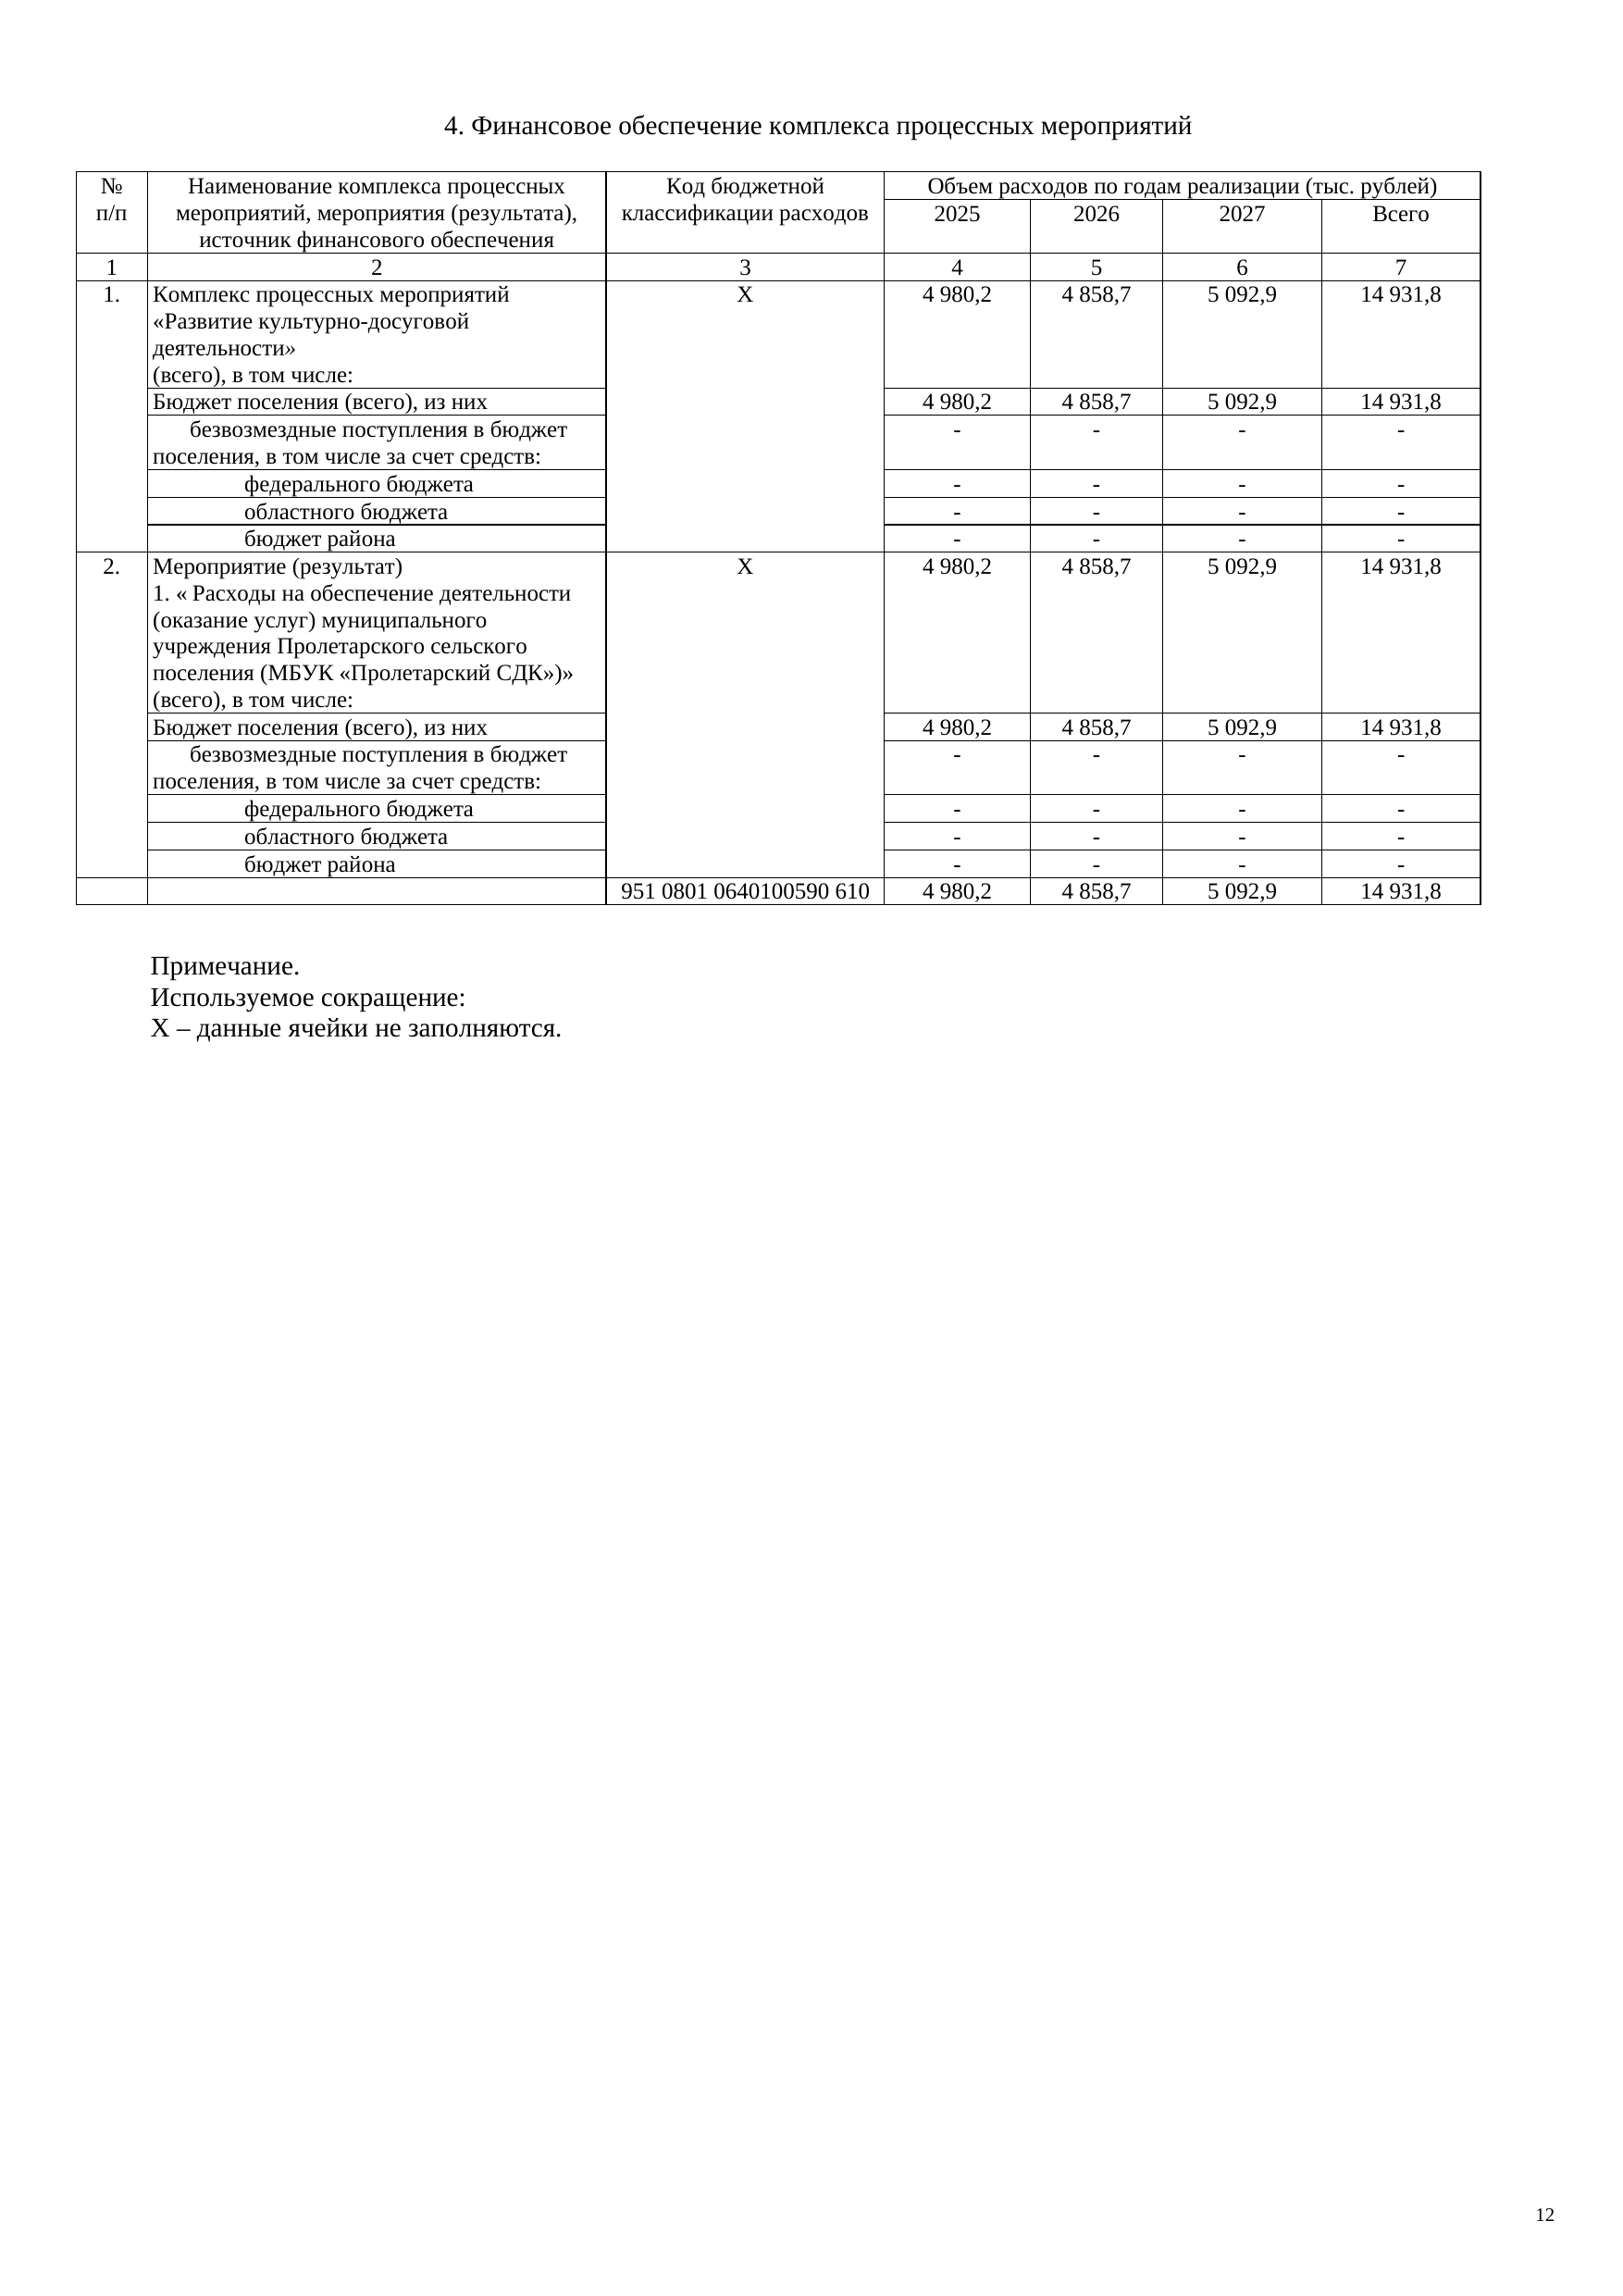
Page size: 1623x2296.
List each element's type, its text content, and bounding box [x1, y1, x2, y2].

table_cell - [885, 823, 1030, 850]
table_cell 2027 [1163, 200, 1321, 253]
table_cell Х [607, 552, 884, 876]
table_cell 4 980,2 [885, 389, 1030, 415]
table_cell 5 092,9 [1163, 714, 1321, 739]
table_cell 4 980,2 [885, 878, 1030, 904]
table_cell 2 [148, 254, 605, 279]
table_cell - [1163, 416, 1321, 469]
table_cell 4 980,2 [885, 714, 1030, 739]
table_cell 14 931,8 [1322, 552, 1480, 713]
table_cell 6 [1163, 254, 1321, 279]
table_cell 5 092,9 [1163, 878, 1321, 904]
table_cell 5 092,9 [1163, 281, 1321, 387]
table_cell 4 858,7 [1031, 878, 1162, 904]
table_cell - [1163, 795, 1321, 822]
table_cell 951 0801 0640100590 610 [607, 878, 884, 904]
table_cell 5 092,9 [1163, 389, 1321, 415]
text 4. Финансовое обеспечение комплекса процессных мероприятий [82, 109, 1555, 141]
table_cell - [1322, 823, 1480, 850]
table_cell - [1163, 498, 1321, 524]
table_cell - [885, 741, 1030, 794]
table_cell - [1031, 823, 1162, 850]
table_cell Всего [1322, 200, 1480, 253]
table_cell 4 980,2 [885, 281, 1030, 387]
table_cell федерального бюджета [148, 470, 605, 497]
table_cell - [1163, 741, 1321, 794]
table_cell Бюджет поселения (всего), из них [148, 389, 605, 415]
table_cell безвозмездные поступления в бюджет поселения, в том числе за счет средств: [148, 416, 605, 469]
table_cell - [1322, 416, 1480, 469]
table_cell 14 931,8 [1322, 878, 1480, 904]
table_cell - [885, 795, 1030, 822]
table_cell - [1322, 741, 1480, 794]
table_cell 2025 [885, 200, 1030, 253]
table_cell 5 [1031, 254, 1162, 279]
table_cell безвозмездные поступления в бюджет поселения, в том числе за счет средств: [148, 741, 605, 794]
table_cell [77, 878, 147, 904]
table_cell - [1031, 850, 1162, 876]
table_cell - [1031, 470, 1162, 497]
table_cell - [1322, 526, 1480, 552]
table_cell 4 858,7 [1031, 389, 1162, 415]
table_cell - [1163, 470, 1321, 497]
table_cell областного бюджета [148, 823, 605, 850]
table_cell - [885, 470, 1030, 497]
table_cell 4 858,7 [1031, 281, 1162, 387]
table_header № п/п [77, 172, 147, 253]
table_header Объем расходов по годам реализации (тыс. рублей) [885, 172, 1480, 199]
table_cell 2026 [1031, 200, 1162, 253]
table_cell - [1031, 795, 1162, 822]
table_cell 1. [77, 281, 147, 552]
table_cell - [1322, 795, 1480, 822]
table_cell - [1322, 850, 1480, 876]
table_cell федерального бюджета [148, 795, 605, 822]
table_header Код бюджетной классификации расходов [607, 172, 884, 253]
table_cell 14 931,8 [1322, 714, 1480, 739]
table_cell 5 092,9 [1163, 552, 1321, 713]
text Используемое сокращение: [82, 981, 1555, 1011]
table_cell - [885, 526, 1030, 552]
table_cell - [1163, 823, 1321, 850]
table_cell 14 931,8 [1322, 389, 1480, 415]
table_header Наименование комплекса процессных мероприятий, мероприятия (результата), источник финансового обеспечения [148, 172, 605, 253]
table_cell 4 858,7 [1031, 552, 1162, 713]
table_cell 14 931,8 [1322, 281, 1480, 387]
table_cell 1 [77, 254, 147, 279]
table_cell 4 [885, 254, 1030, 279]
table_cell - [1031, 741, 1162, 794]
table_cell Комплекс процессных мероприятий «Развитие культурно-досуговой деятельности» (всего), в том числе: [148, 281, 605, 387]
table_cell - [885, 850, 1030, 876]
text Х – данные ячейки не заполняются. [82, 1011, 1555, 1043]
table_cell - [1031, 416, 1162, 469]
table_cell 4 858,7 [1031, 714, 1162, 739]
table_cell областного бюджета [148, 498, 605, 524]
table_cell бюджет района [148, 526, 605, 552]
table_cell - [1322, 470, 1480, 497]
table_cell - [1322, 498, 1480, 524]
table_cell бюджет района [148, 850, 605, 876]
table_cell - [885, 498, 1030, 524]
table_cell Бюджет поселения (всего), из них [148, 714, 605, 739]
table_cell - [1031, 526, 1162, 552]
table_cell - [1163, 526, 1321, 552]
table_cell 3 [607, 254, 884, 279]
table_cell Х [607, 281, 884, 552]
table_cell 7 [1322, 254, 1480, 279]
table_cell 4 980,2 [885, 552, 1030, 713]
table_cell - [885, 416, 1030, 469]
table_cell 2. [77, 552, 147, 876]
table_cell - [1163, 850, 1321, 876]
table_cell [148, 878, 605, 904]
table_cell - [1031, 498, 1162, 524]
table_cell Мероприятие (результат) 1. « Расходы на обеспечение деятельности (оказание услуг) муниципального учреждения Пролетарского сельского поселения (МБУК «Пролетарский СДК»)» (всего), в том числе: [148, 552, 605, 713]
text Примечание. [82, 949, 1555, 981]
